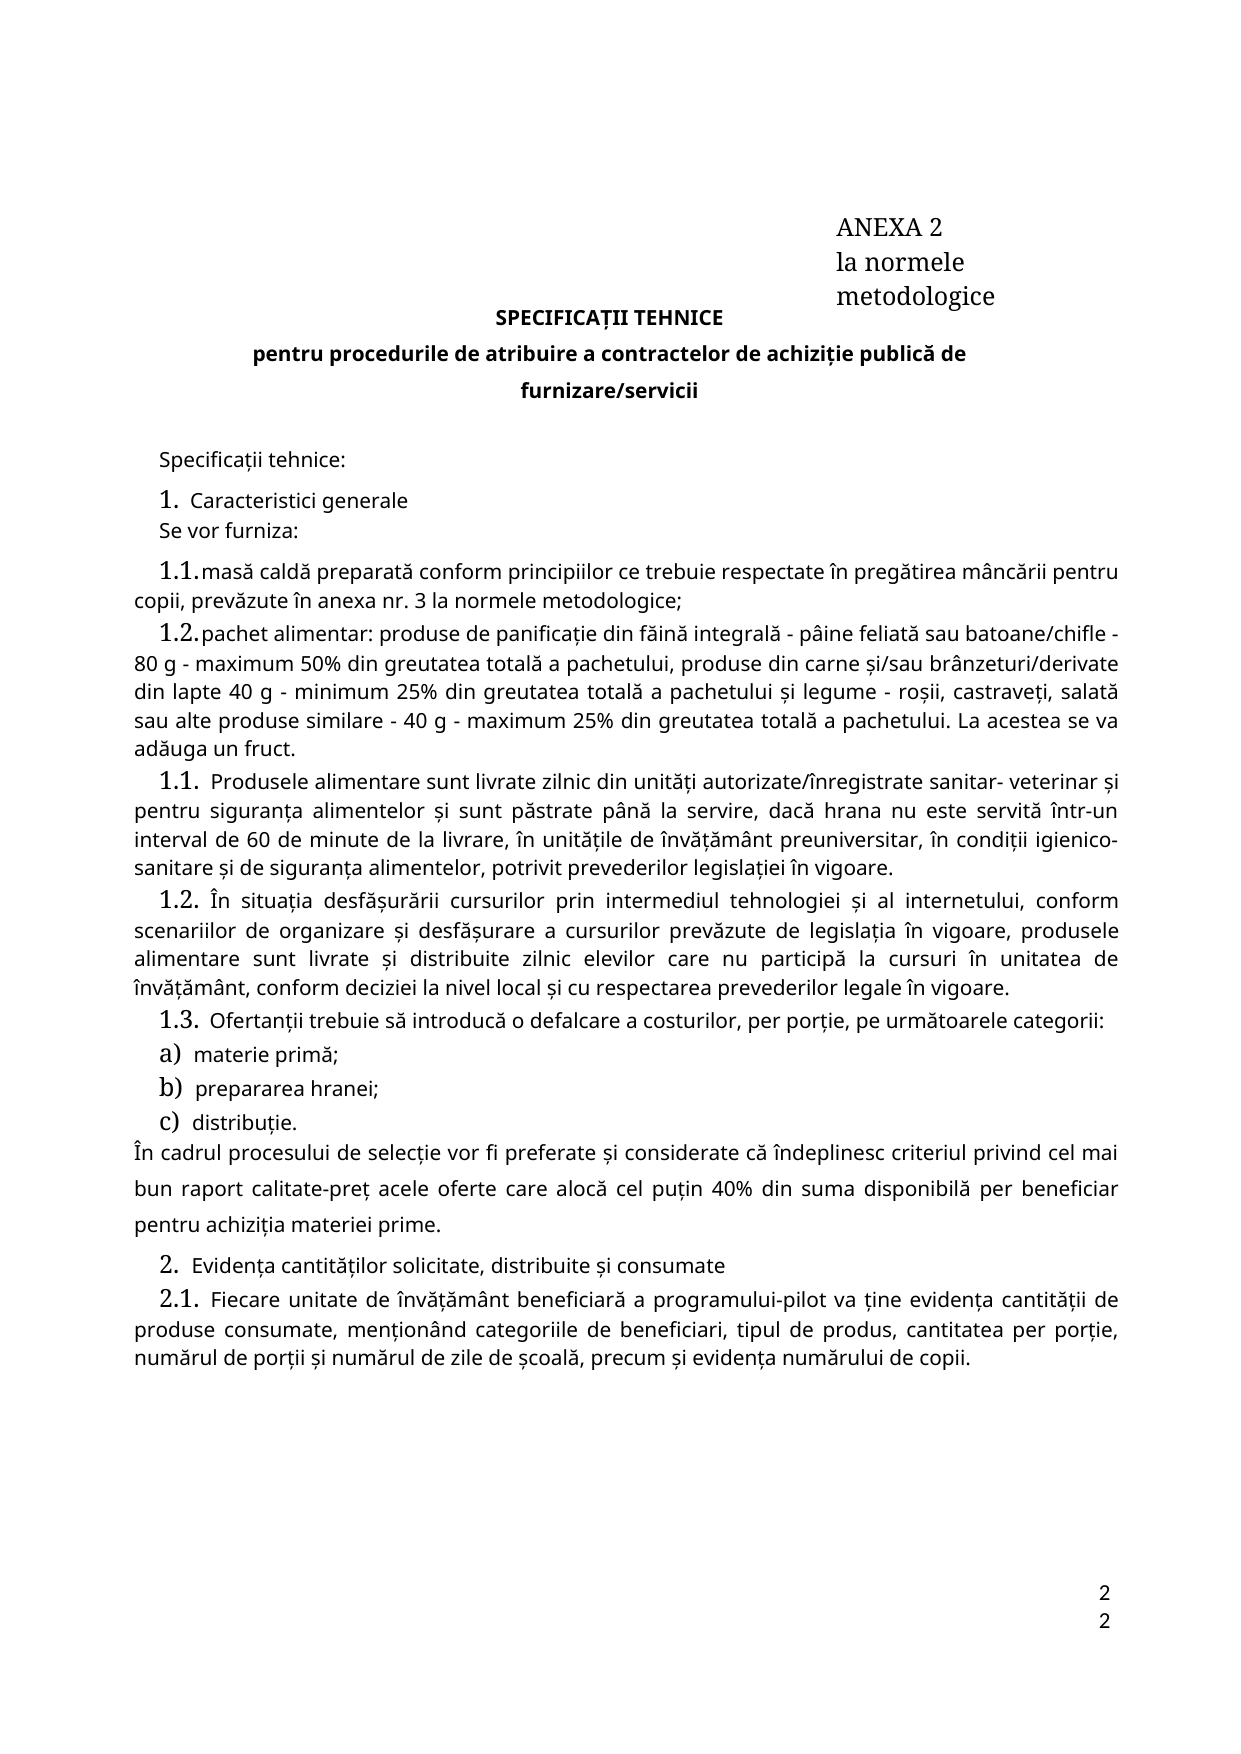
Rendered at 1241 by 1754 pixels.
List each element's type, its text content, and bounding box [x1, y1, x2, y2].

list Fiecare unitate de învățământ beneficiară a programului-pilot va ține evidența cantității de produse consumate, menționând categoriile de beneficiari, tipul de produs, cantitatea per porție, numărul de porții și numărul de zile de școală, precum și evidența numărului de copii. [134, 1281, 1120, 1372]
list masă caldă preparată conform principiilor ce trebuie respectate în pregătirea mâncării pentru copii, prevăzute în anexa nr. 3 la normele metodologice; [134, 552, 1120, 615]
list Produsele alimentare sunt livrate zilnic din unități autorizate/înregistrate sanitar- veterinar și pentru siguranța alimentelor și sunt păstrate până la servire, dacă hrana nu este servită într-un interval de 60 de minute de la livrare, în unitățile de învățământ preuniversitar, în condiții igienico-sanitare și de siguranța alimentelor, potrivit prevederilor legislației în vigoare. [134, 763, 1120, 882]
list materie primă; [98, 1035, 1120, 1069]
text Se vor furniza: [98, 516, 1120, 544]
text Specificații tehnice: [98, 446, 1120, 474]
list Caracteristici generale [98, 482, 1120, 516]
list distribuție. [98, 1103, 1120, 1138]
list prepararea hranei; [98, 1069, 1120, 1103]
text SPECIFICAȚII TEHNICE pentru procedurile de atribuire a contractelor de achiziție publică de furnizare/servicii [98, 303, 1120, 404]
list pachet alimentar: produse de panificație din făină integrală - pâine feliată sau batoane/chifle - 80 g - maximum 50% din greutatea totală a pachetului, produse din carne și/sau brânzeturi/derivate din lapte 40 g - minimum 25% din greutatea totală a pachetului și legume - roșii, castraveți, salată sau alte produse similare - 40 g - maximum 25% din greutatea totală a pachetului. La acestea se va adăuga un fruct. [134, 615, 1120, 763]
list În situația desfășurării cursurilor prin intermediul tehnologiei și al internetului, conform scenariilor de organizare și desfășurare a cursurilor prevăzute de legislația în vigoare, produsele alimentare sunt livrate și distribuite zilnic elevilor care nu participă la cursuri în unitatea de învățământ, conform deciziei la nivel local și cu respectarea prevederilor legale în vigoare. [134, 882, 1120, 1001]
list Ofertanții trebuie să introducă o defalcare a costurilor, per porție, pe următoarele categorii: [134, 1001, 1120, 1035]
list Evidența cantităților solicitate, distribuite și consumate [98, 1247, 1120, 1281]
text În cadrul procesului de selecție vor fi preferate și considerate că îndeplinesc criteriul privind cel mai bun raport calitate-preț acele oferte care alocă cel puțin 40% din suma disponibilă per beneficiar pentru achiziția materiei prime. [134, 1138, 1120, 1239]
